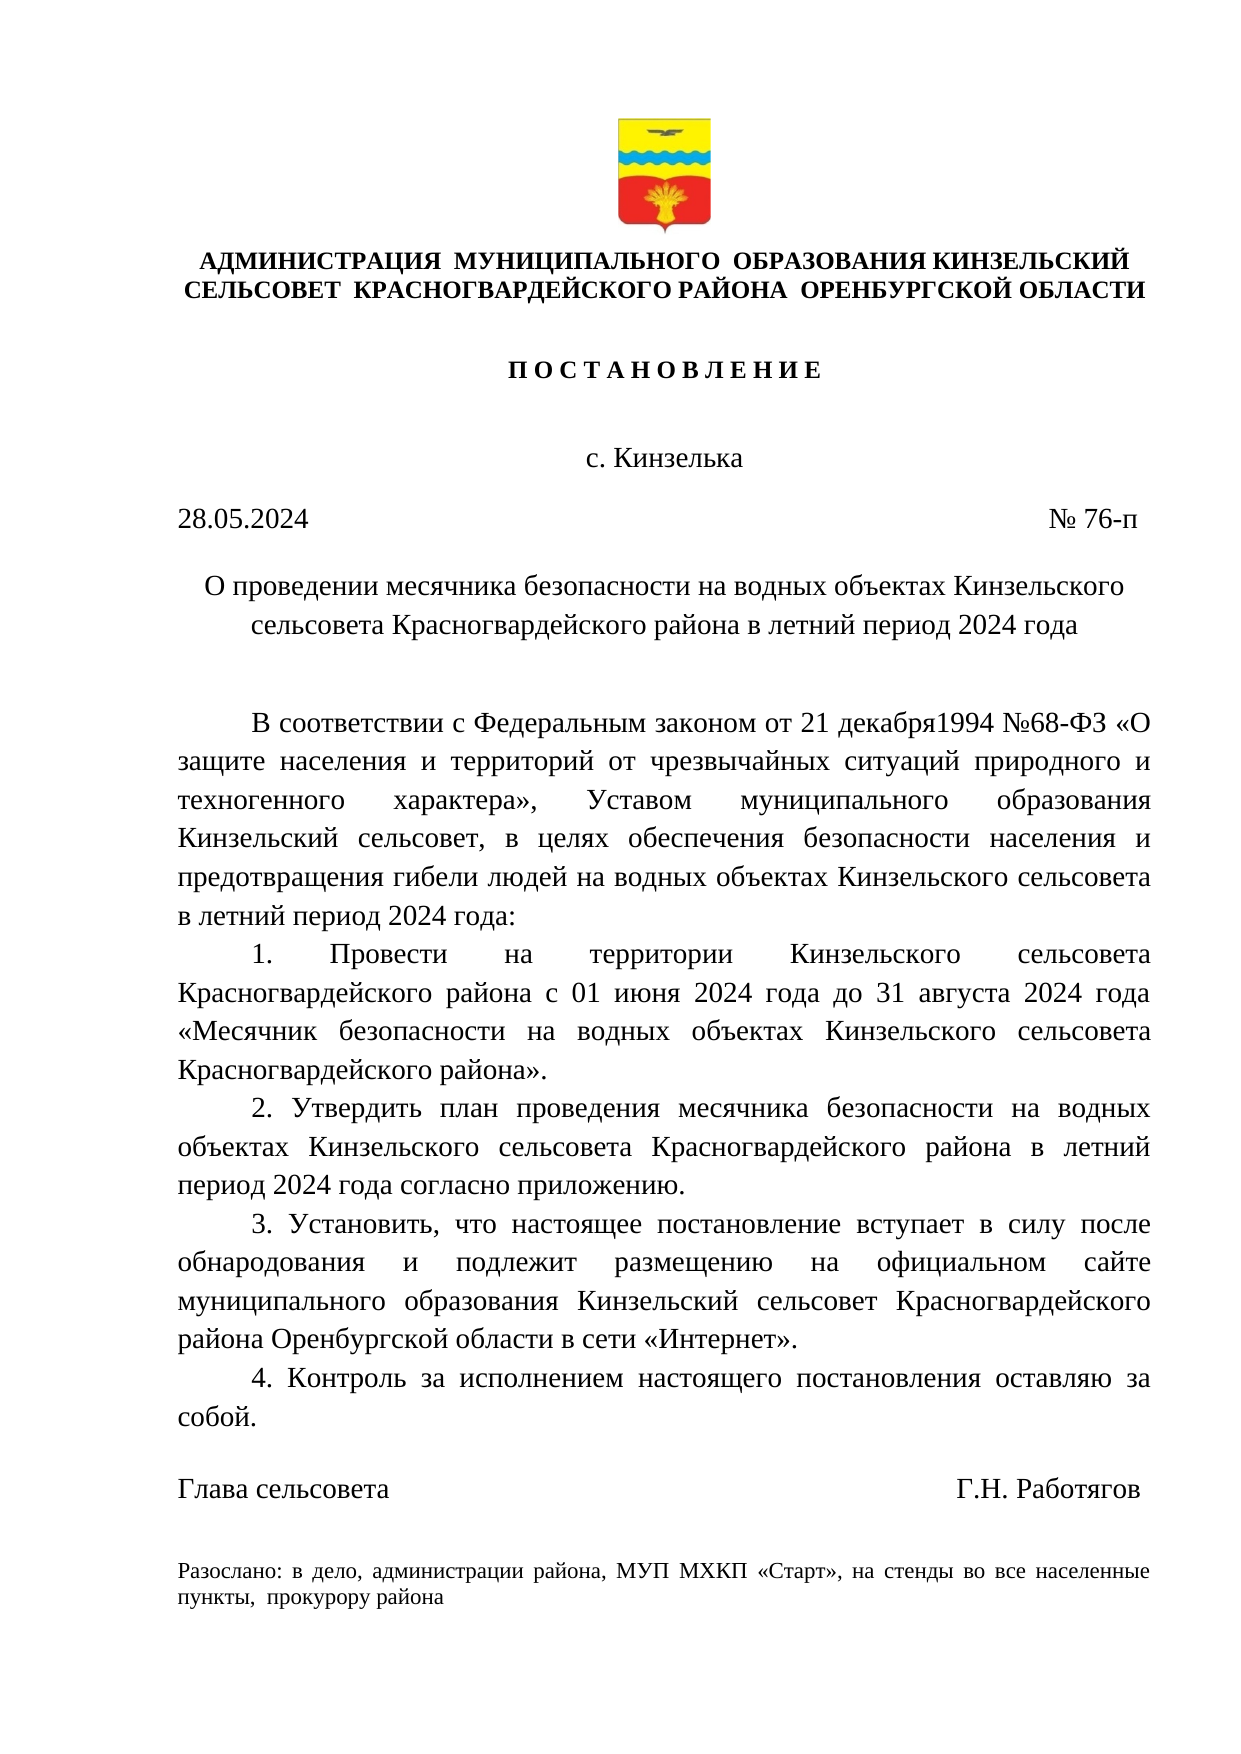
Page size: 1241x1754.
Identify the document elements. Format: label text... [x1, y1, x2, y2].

text В соответствии с Федеральным законом от 21 декабря1994 №68-ФЗ «О защите населения и территорий от чрезвычайных ситуаций природного и техногенного характера», Уставом муниципального образования Кинзельский сельсовет, в целях обеспечения безопасности населения и предотвращения гибели людей на водных объектах Кинзельского сельсовета в летний период 2024 года: [177, 705, 1152, 931]
text 2. Утвердить план проведения месячника безопасности на водных объектах Кинзельского сельсовета Красногвардейского района в летний период 2024 года согласно приложению. [177, 1090, 1152, 1201]
list П О С Т А Н О В Л Е Н И Е [177, 355, 1152, 384]
picture [618, 118, 711, 235]
text 28.05.2024 № 76-п [177, 501, 1152, 535]
text 1. Провести на территории Кинзельского сельсовета Красногвардейского района с 01 июня 2024 года до 31 августа 2024 года «Месячник безопасности на водных объектах Кинзельского сельсовета Красногвардейского района». [177, 936, 1152, 1085]
list с. Кинзелька [177, 440, 1152, 473]
subtitle АДМИНИСТРАЦИЯ МУНИЦИПАЛЬНОГО ОБРАЗОВАНИЯ КИНЗЕЛЬСКИЙ СЕЛЬСОВЕТ КрасногвардейскОГО районА оренбургской ОБЛАСТИ [177, 246, 1152, 304]
text О проведении месячника безопасности на водных объектах Кинзельского сельсовета Красногвардейского района в летний период 2024 года [177, 568, 1152, 641]
text Разослано: в дело, администрации района, МУП МХКП «Старт», на стенды во все населенные пункты, прокурору района [177, 1557, 1152, 1610]
text Глава сельсовета Г.Н. Работягов [177, 1471, 1141, 1504]
text 4. Контроль за исполнением настоящего постановления оставляю за собой. [177, 1360, 1152, 1432]
text 3. Установить, что настоящее постановление вступает в силу после обнародования и подлежит размещению на официальном сайте муниципального образования Кинзельский сельсовет Красногвардейского района Оренбургской области в сети «Интернет». [177, 1206, 1152, 1355]
